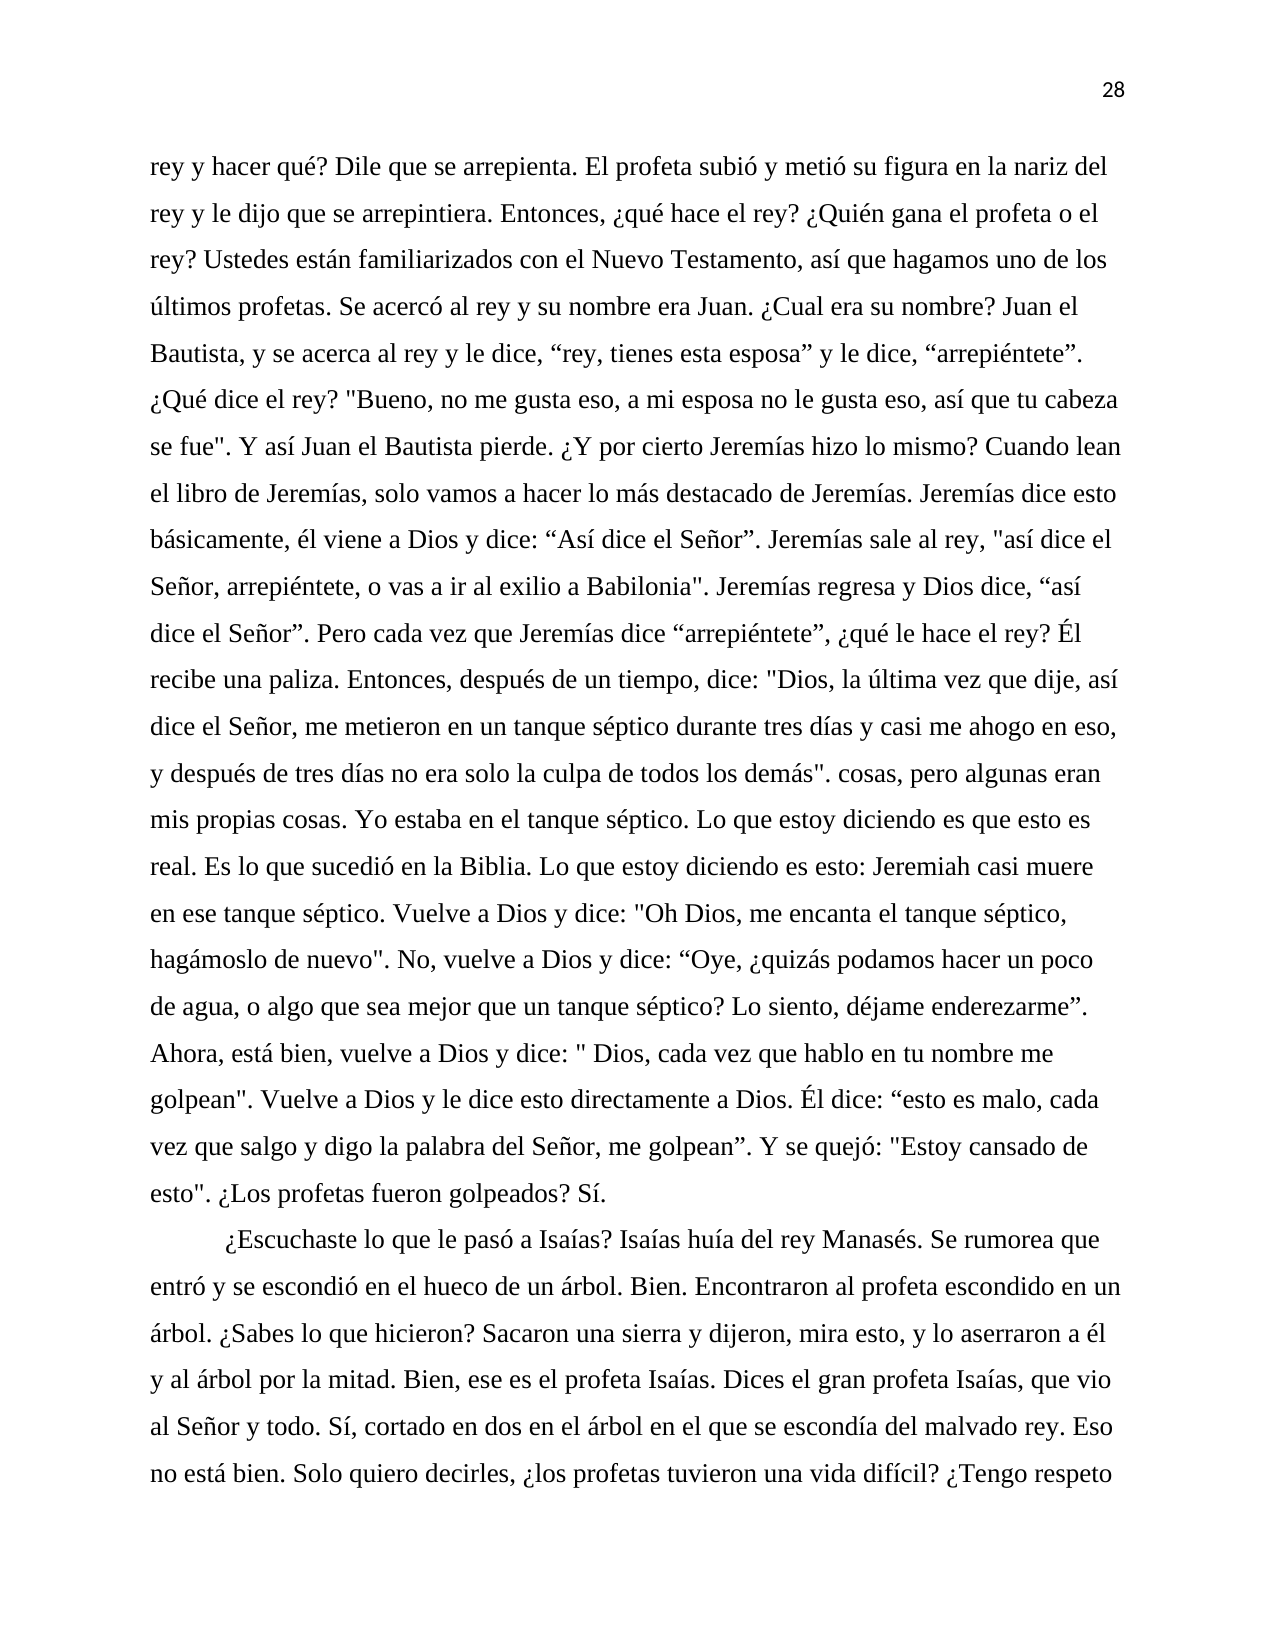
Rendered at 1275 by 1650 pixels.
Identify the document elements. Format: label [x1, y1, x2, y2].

text [150, 150, 1125, 1488]
